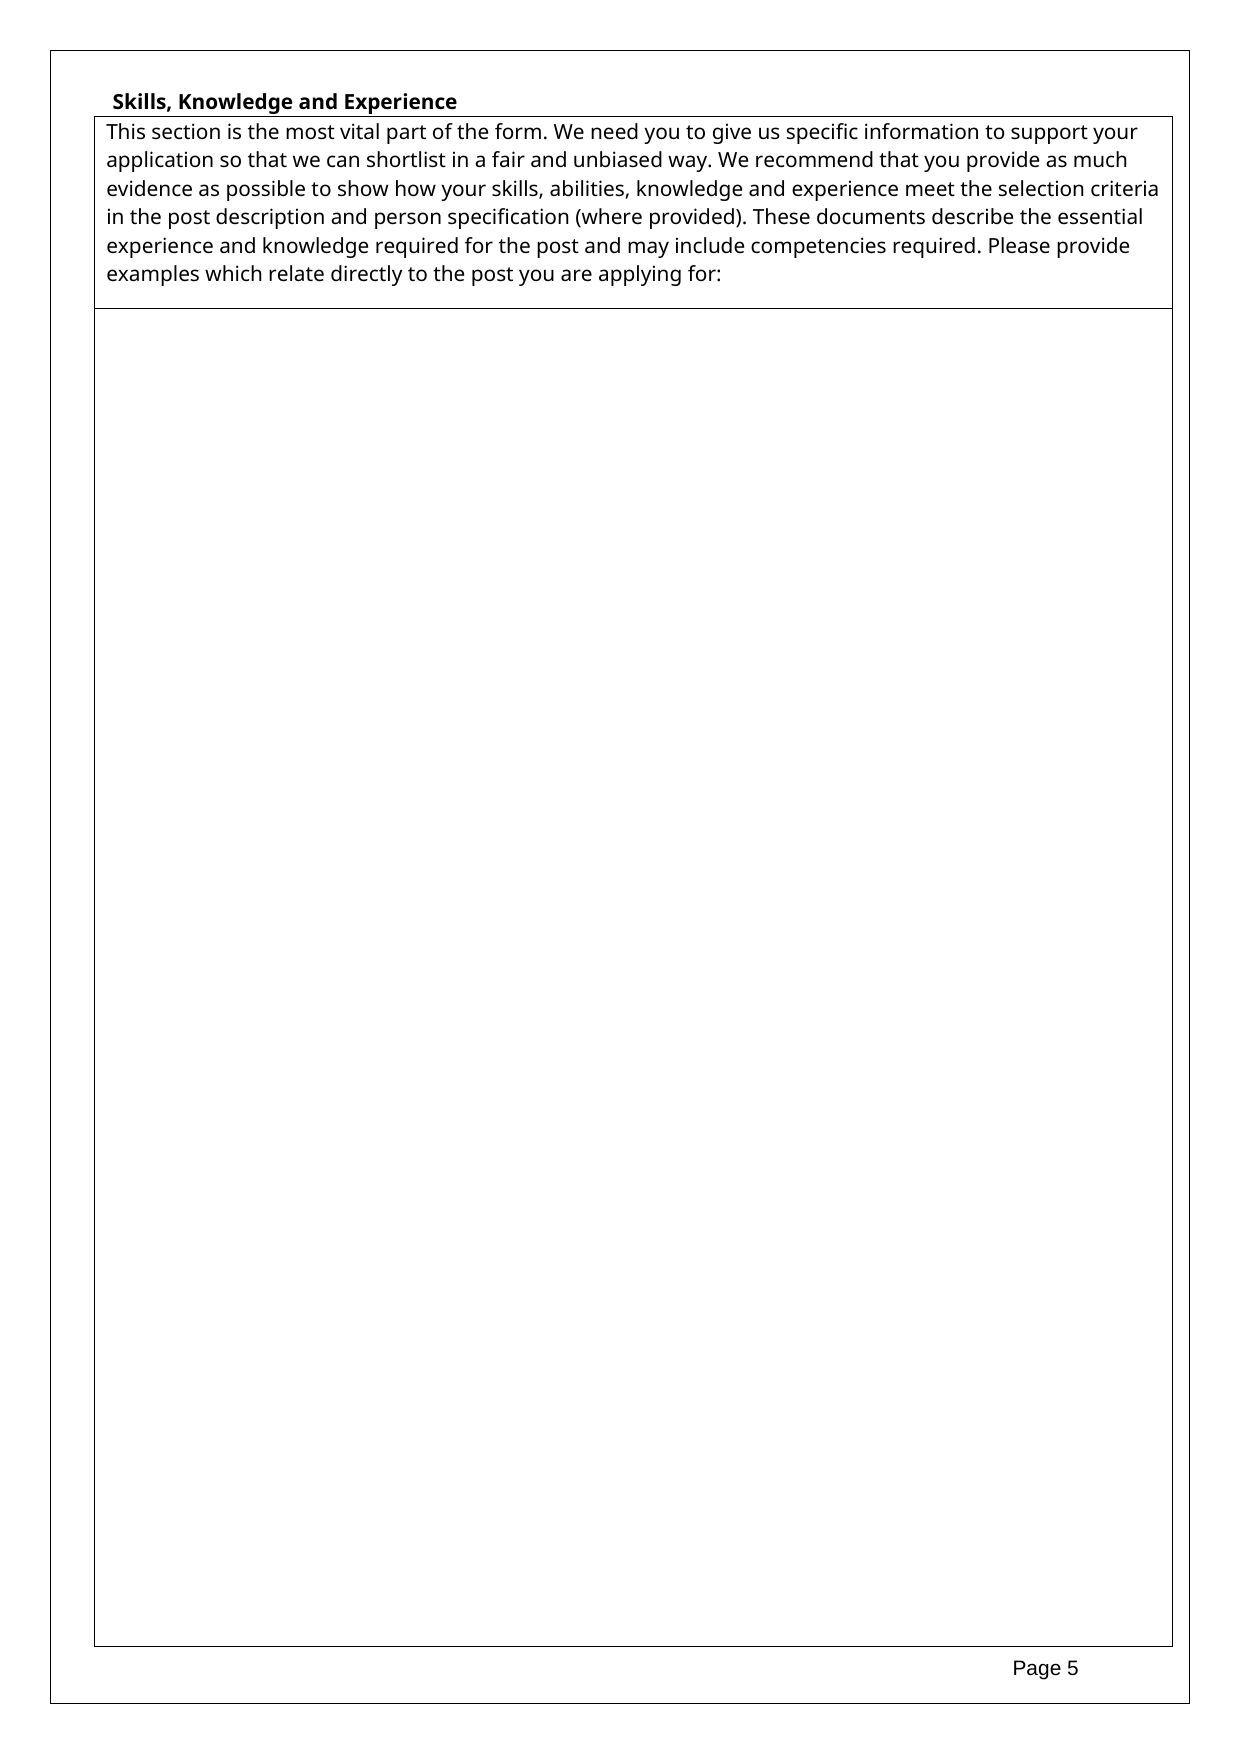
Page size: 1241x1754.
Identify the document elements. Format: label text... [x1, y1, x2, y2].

text Skills, Knowledge and Experience [112, 87, 1143, 116]
table_header This section is the most vital part of the form. We need you to give us specific information to support your application so that we can shortlist in a fair and unbiased way. We recommend that you provide as much evidence as possible to show how your skills, abilities, knowledge and experience meet the selection criteria in the post description and person specification (where provided). These documents describe the essential experience and knowledge required for the post and may include competencies required. Please provide examples which relate directly to the post you are applying for: [95, 117, 1172, 308]
table_cell [95, 309, 1172, 1646]
